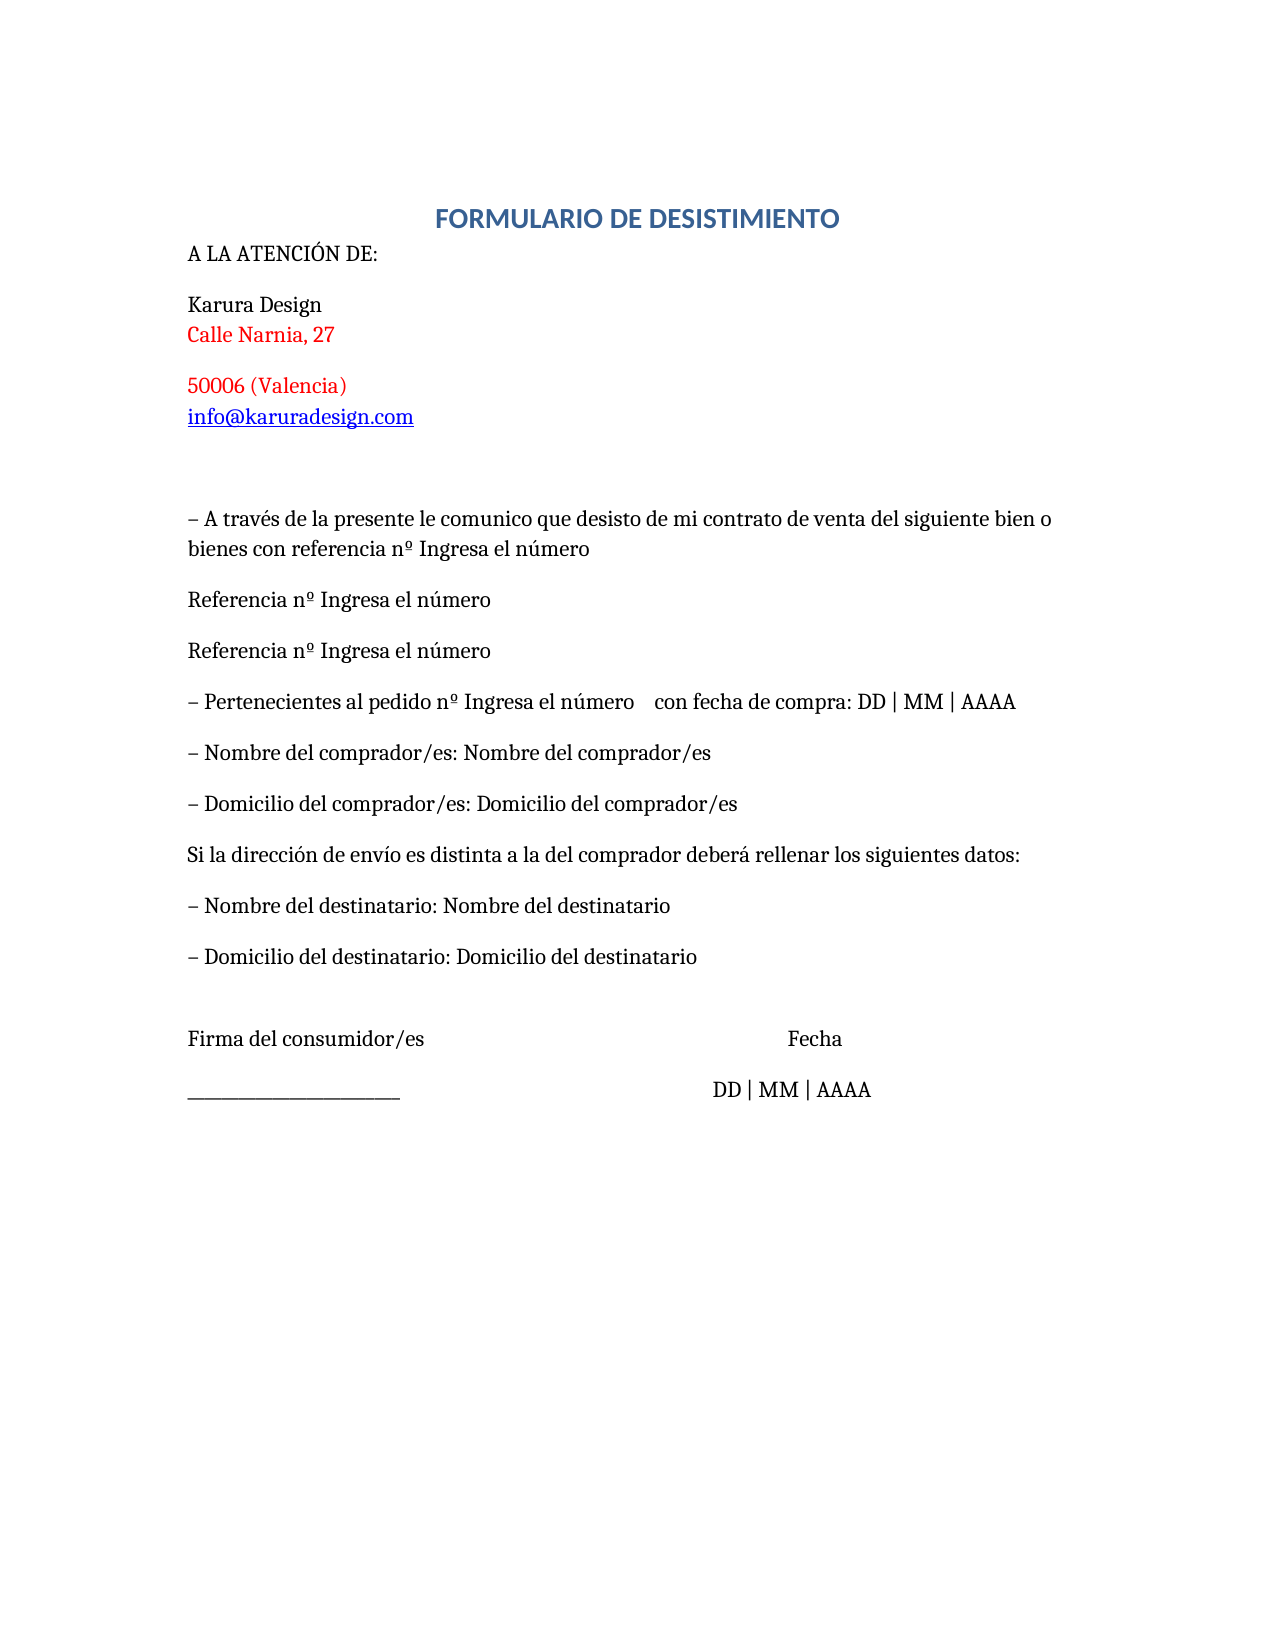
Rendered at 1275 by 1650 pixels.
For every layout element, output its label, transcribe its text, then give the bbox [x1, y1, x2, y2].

text Karura Design Calle Narnia, 27 [187, 292, 1087, 348]
text – Nombre del destinatario: Nombre del destinatario [187, 893, 1087, 919]
text A LA ATENCIÓN DE: [187, 241, 1087, 267]
text – A través de la presente le comunico que desisto de mi contrato de venta del siguiente bien o bienes con referencia nº Ingresa el número [187, 506, 1087, 562]
text – Nombre del comprador/es: Nombre del comprador/es [187, 740, 1087, 766]
text 50006 (Valencia) info@karuradesign.com [187, 373, 1087, 430]
text – Domicilio del destinatario: Domicilio del destinatario [187, 944, 1087, 970]
text Firma del consumidor/es Fecha [187, 995, 1087, 1052]
text _________________________ DD | MM | AAAA [187, 1076, 1087, 1103]
text – Pertenecientes al pedido nº Ingresa el número con fecha de compra: DD | MM | AAAA [187, 689, 1087, 715]
text Referencia nº Ingresa el número [187, 587, 1087, 613]
text Referencia nº Ingresa el número [187, 638, 1087, 664]
subtitle FORMULARIO DE DESISTIMIENTO [187, 200, 1087, 236]
text Si la dirección de envío es distinta a la del comprador deberá rellenar los siguientes datos: [187, 842, 1087, 868]
text – Domicilio del comprador/es: Domicilio del comprador/es [187, 791, 1087, 817]
